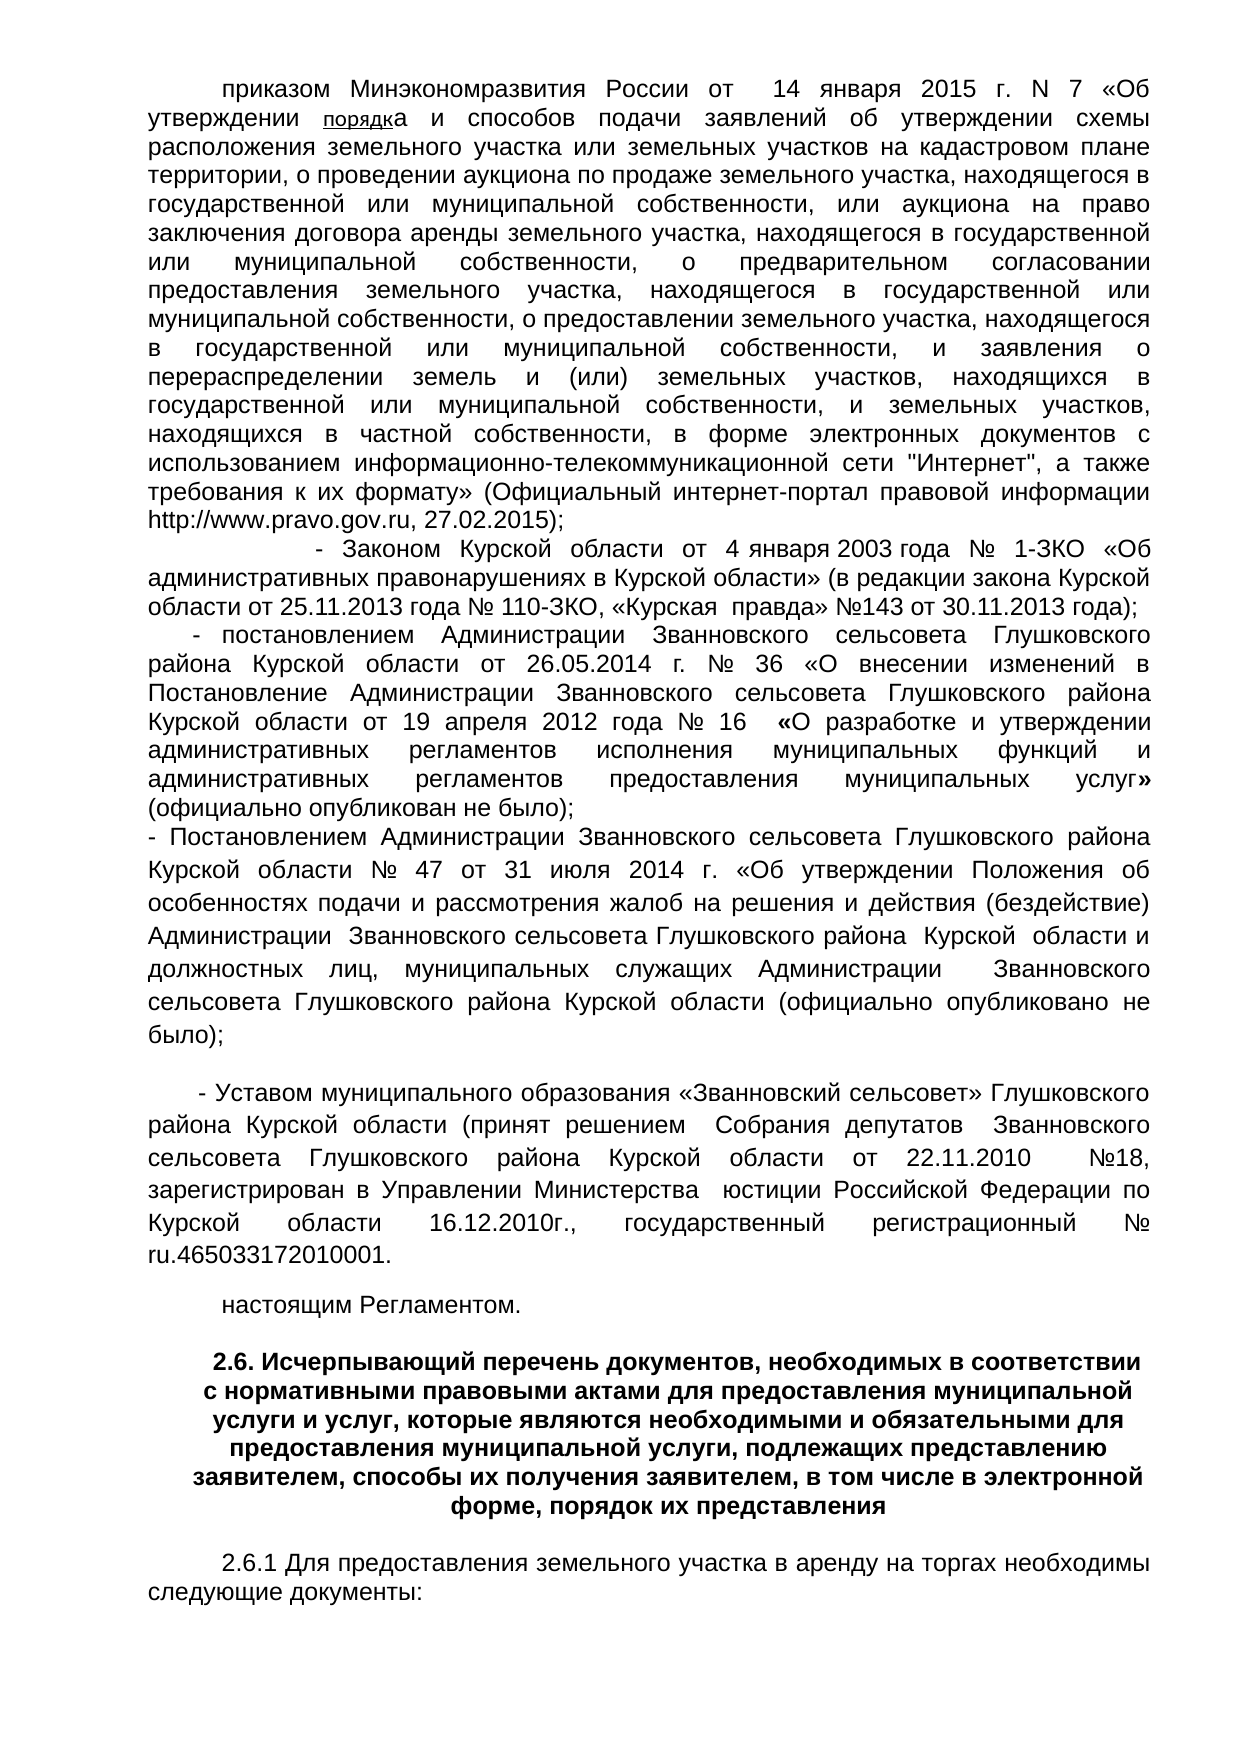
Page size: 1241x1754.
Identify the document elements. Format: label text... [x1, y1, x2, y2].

text - Законом Курской области от 4 января 2003 года № 1-ЗКО «Об административных правонарушениях в Курской области» (в редакции закона Курской области от 25.11.2013 года № 110-ЗКО, «Курская правда» №143 от 30.11.2013 года); [148, 534, 1152, 621]
text 2.6. Исчерпывающий перечень документов, необходимых в соответствии с нормативными правовыми актами для предоставления муниципальной услуги и услуг, которые являются необходимыми и обязательными для предоставления муниципальной услуги, подлежащих представлению заявителем, способы их получения заявителем, в том числе в электронной форме, порядок их представления [185, 1347, 1152, 1519]
text 2.6.1 Для предоставления земельного участка в аренду на торгах необходимы следующие документы: [148, 1548, 1152, 1606]
text - Постановлением Администрации Званновского сельсовета Глушковского района Курской области № 47 от 31 июля 2014 г. «Об утверждении Положения об особенностях подачи и рассмотрения жалоб на решения и действия (бездействие) Администрации Званновского сельсовета Глушковского района Курской области и должностных лиц, муниципальных служащих Администрации Званновского сельсовета Глушковского района Курской области (официально опубликовано не было); [148, 822, 1152, 1049]
text - Уставом муниципального образования «Званновский сельсовет» Глушковского района Курской области (принят решением Собрания депутатов Званновского сельсовета Глушковского района Курской области от 22.11.2010 №18, зарегистрирован в Управлении Министерства юстиции Российской Федерации по Курской области 16.12.2010г., государственный регистрационный № ru.465033172010001. [148, 1074, 1152, 1269]
text приказом Минэкономразвития России от 14 января 2015 г. N 7 «Об утверждении порядка и способов подачи заявлений об утверждении схемы расположения земельного участка или земельных участков на кадастровом плане территории, о проведении аукциона по продаже земельного участка, находящегося в государственной или муниципальной собственности, или аукциона на право заключения договора аренды земельного участка, находящегося в государственной или муниципальной собственности, о предварительном согласовании предоставления земельного участка, находящегося в государственной или муниципальной собственности, о предоставлении земельного участка, находящегося в государственной или муниципальной собственности, и заявления о перераспределении земель и (или) земельных участков, находящихся в государственной или муниципальной собственности, и земельных участков, находящихся в частной собственности, в форме электронных документов с использованием информационно-телекоммуникационной сети "Интернет", а также требования к их формату» (Официальный интернет-портал правовой информации http://www.pravo.gov.ru, 27.02.2015); [148, 74, 1152, 534]
text настоящим Регламентом. [148, 1289, 1152, 1318]
text - постановлением Администрации Званновского сельсовета Глушковского района Курской области от 26.05.2014 г. № 36 «О внесении изменений в Постановление Администрации Званновского сельсовета Глушковского района Курской области от 19 апреля 2012 года № 16 «О разработке и утверждении административных регламентов исполнения муниципальных функций и административных регламентов предоставления муниципальных услуг» (официально опубликован не было); [148, 621, 1152, 822]
